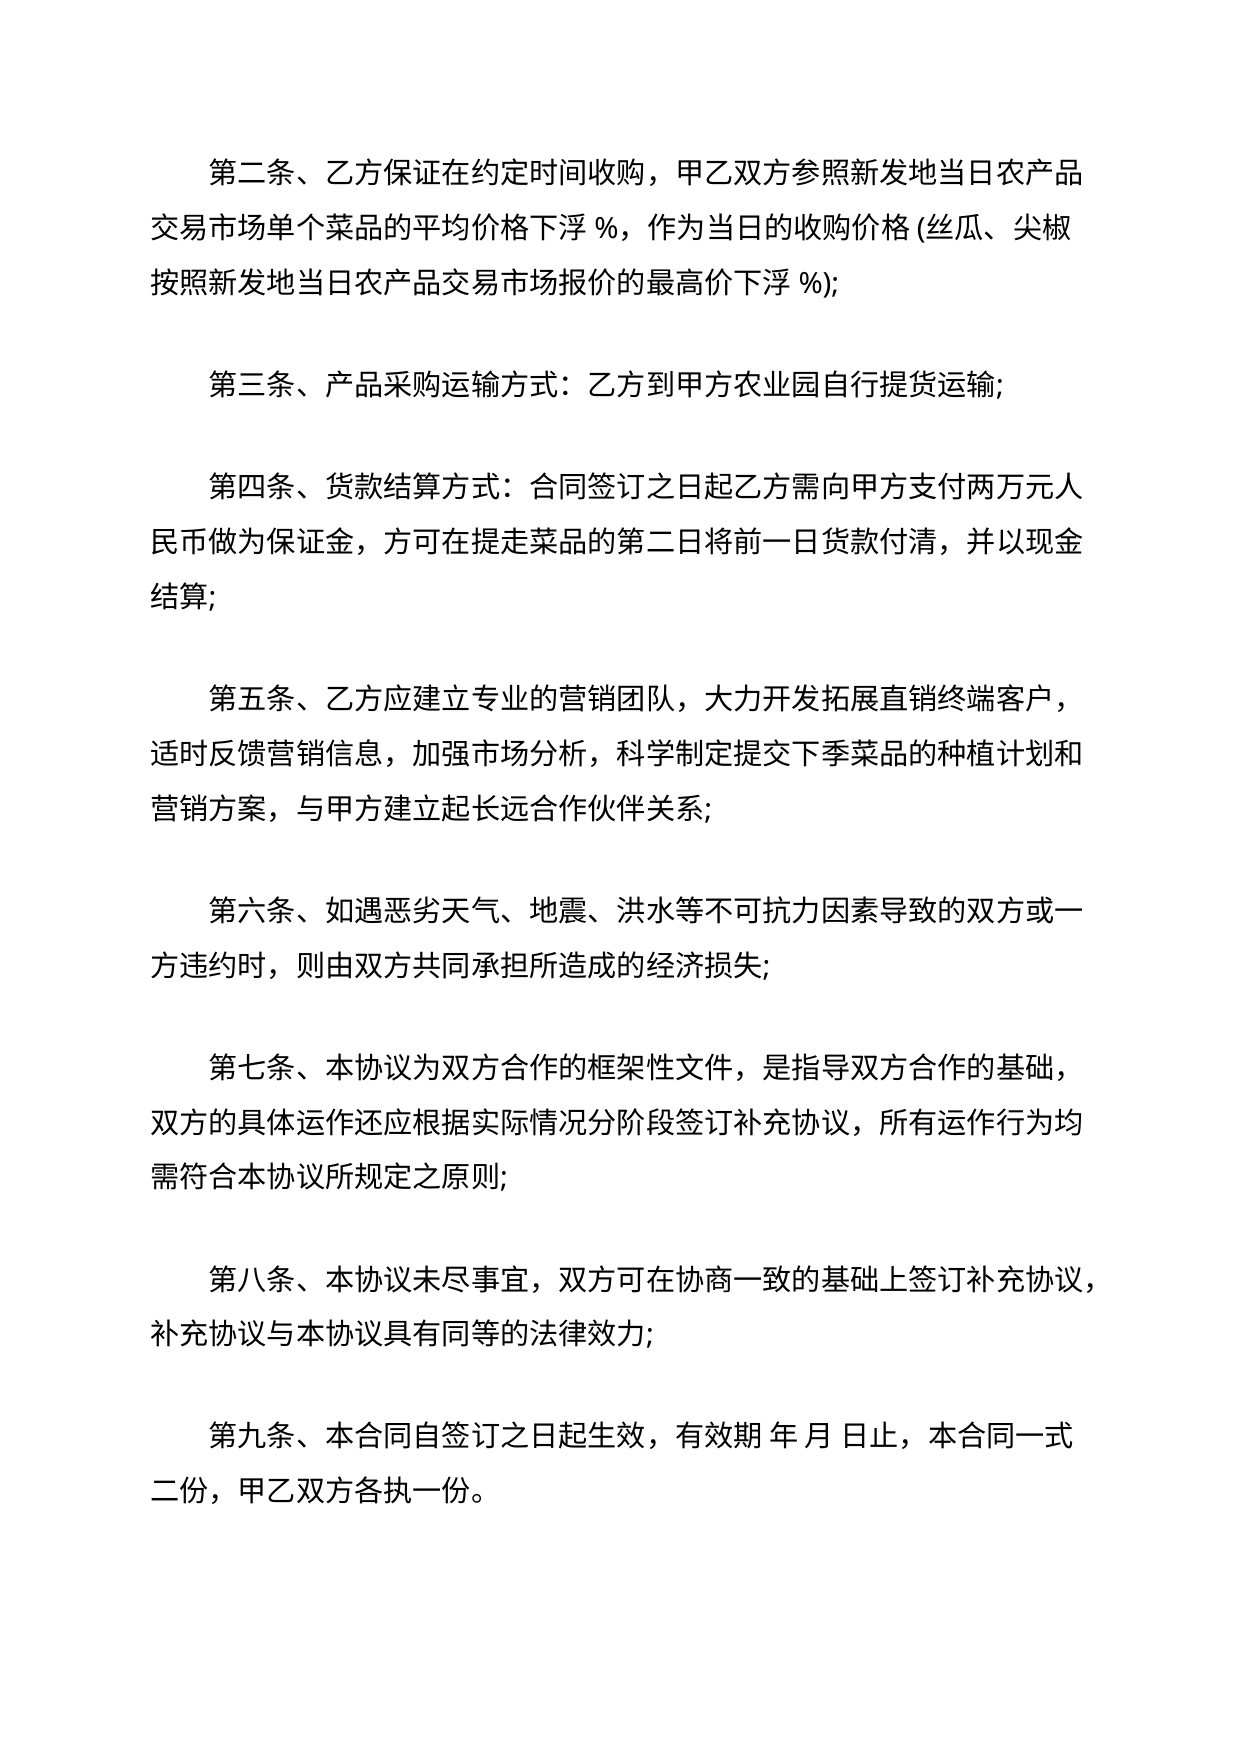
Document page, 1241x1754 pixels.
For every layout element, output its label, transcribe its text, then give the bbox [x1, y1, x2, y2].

text 第二条、乙方保证在约定时间收购，甲乙双方参照新发地当日农产品交易市场单个菜品的平均价格下浮 %，作为当日的收购价格 (丝瓜、尖椒按照新发地当日农产品交易市场报价的最高价下浮 %); [150, 150, 1090, 302]
text 第三条、产品采购运输方式：乙方到甲方农业园自行提货运输; [150, 362, 1090, 404]
text 第八条、本协议未尽事宜，双方可在协商一致的基础上签订补充协议，补充协议与本协议具有同等的法律效力; [150, 1256, 1090, 1353]
text 第七条、本协议为双方合作的框架性文件，是指导双方合作的基础，双方的具体运作还应根据实际情况分阶段签订补充协议，所有运作行为均需符合本协议所规定之原则; [150, 1044, 1090, 1196]
text 第六条、如遇恶劣天气、地震、洪水等不可抗力因素导致的双方或一方违约时，则由双方共同承担所造成的经济损失; [150, 887, 1090, 985]
text 第四条、货款结算方式：合同签订之日起乙方需向甲方支付两万元人民币做为保证金，方可在提走菜品的第二日将前一日货款付清，并以现金结算; [150, 464, 1090, 616]
text 第九条、本合同自签订之日起生效，有效期 年 月 日止，本合同一式二份，甲乙双方各执一份。 [150, 1413, 1090, 1510]
text 第五条、乙方应建立专业的营销团队，大力开发拓展直销终端客户，适时反馈营销信息，加强市场分析，科学制定提交下季菜品的种植计划和营销方案，与甲方建立起长远合作伙伴关系; [150, 676, 1090, 828]
